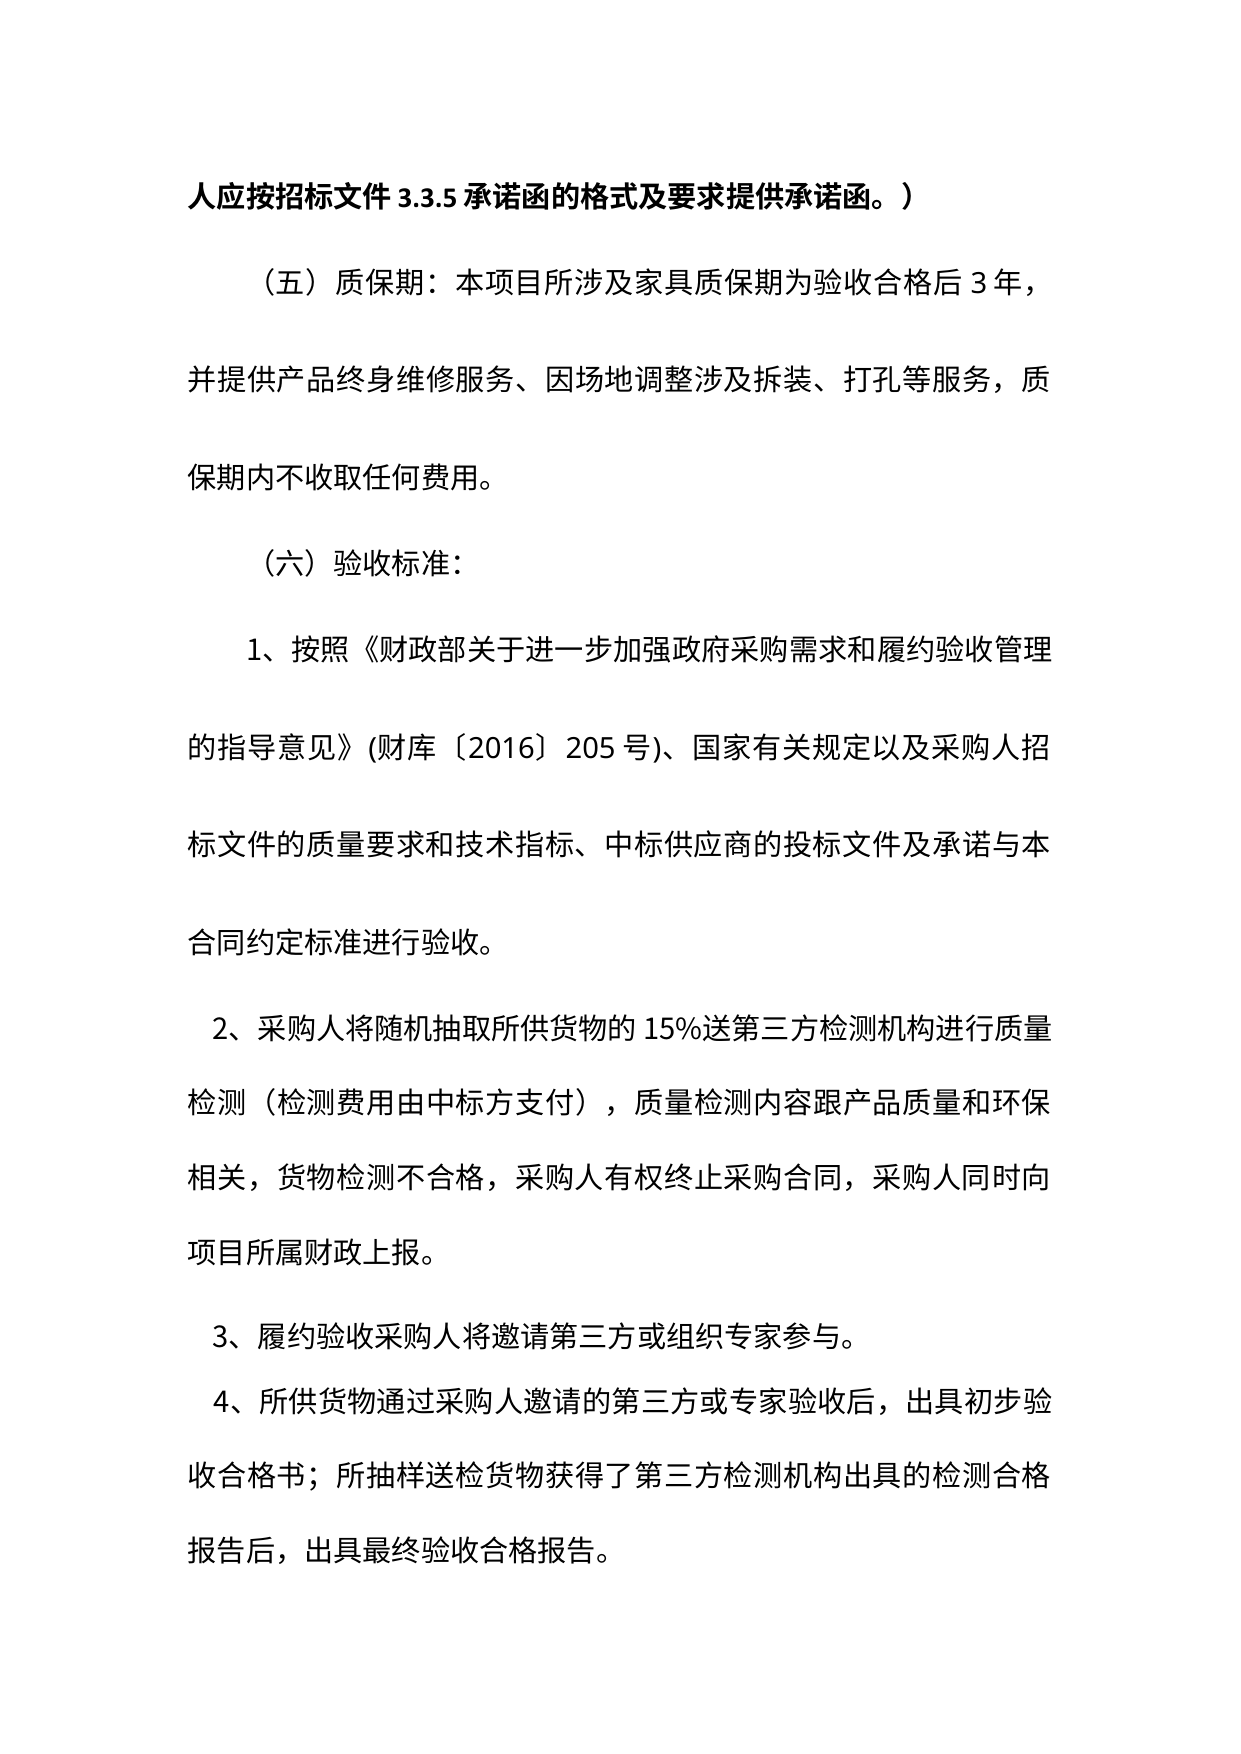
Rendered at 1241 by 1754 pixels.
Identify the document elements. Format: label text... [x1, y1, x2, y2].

text 2、采购人将随机抽取所供货物的15%送第三方检测机构进行质量检测（检测费用由中标方支付），质量检测内容跟产品质量和环保相关，货物检测不合格，采购人有权终止采购合同，采购人同时向项目所属财政上报。 [187, 994, 1053, 1283]
text 4、所供货物通过采购人邀请的第三方或专家验收后，出具初步验收合格书；所抽样送检货物获得了第三方检测机构出具的检测合格报告后，出具最终验收合格报告。 [187, 1367, 1053, 1581]
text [187, 162, 1053, 227]
text 3、履约验收采购人将邀请第三方或组织专家参与。 [187, 1302, 1053, 1367]
text （六）验收标准： [187, 529, 1053, 594]
text 1、按照《财政部关于进一步加强政府采购需求和履约验收管理的指导意见》(财库〔2016〕205号)、国家有关规定以及采购人招标文件的质量要求和技术指标、中标供应商的投标文件及承诺与本合同约定标准进行验收。 [187, 615, 1053, 973]
text （五）质保期：本项目所涉及家具质保期为验收合格后3年，并提供产品终身维修服务、因场地调整涉及拆装、打孔等服务，质保期内不收取任何费用。 [187, 248, 1053, 508]
